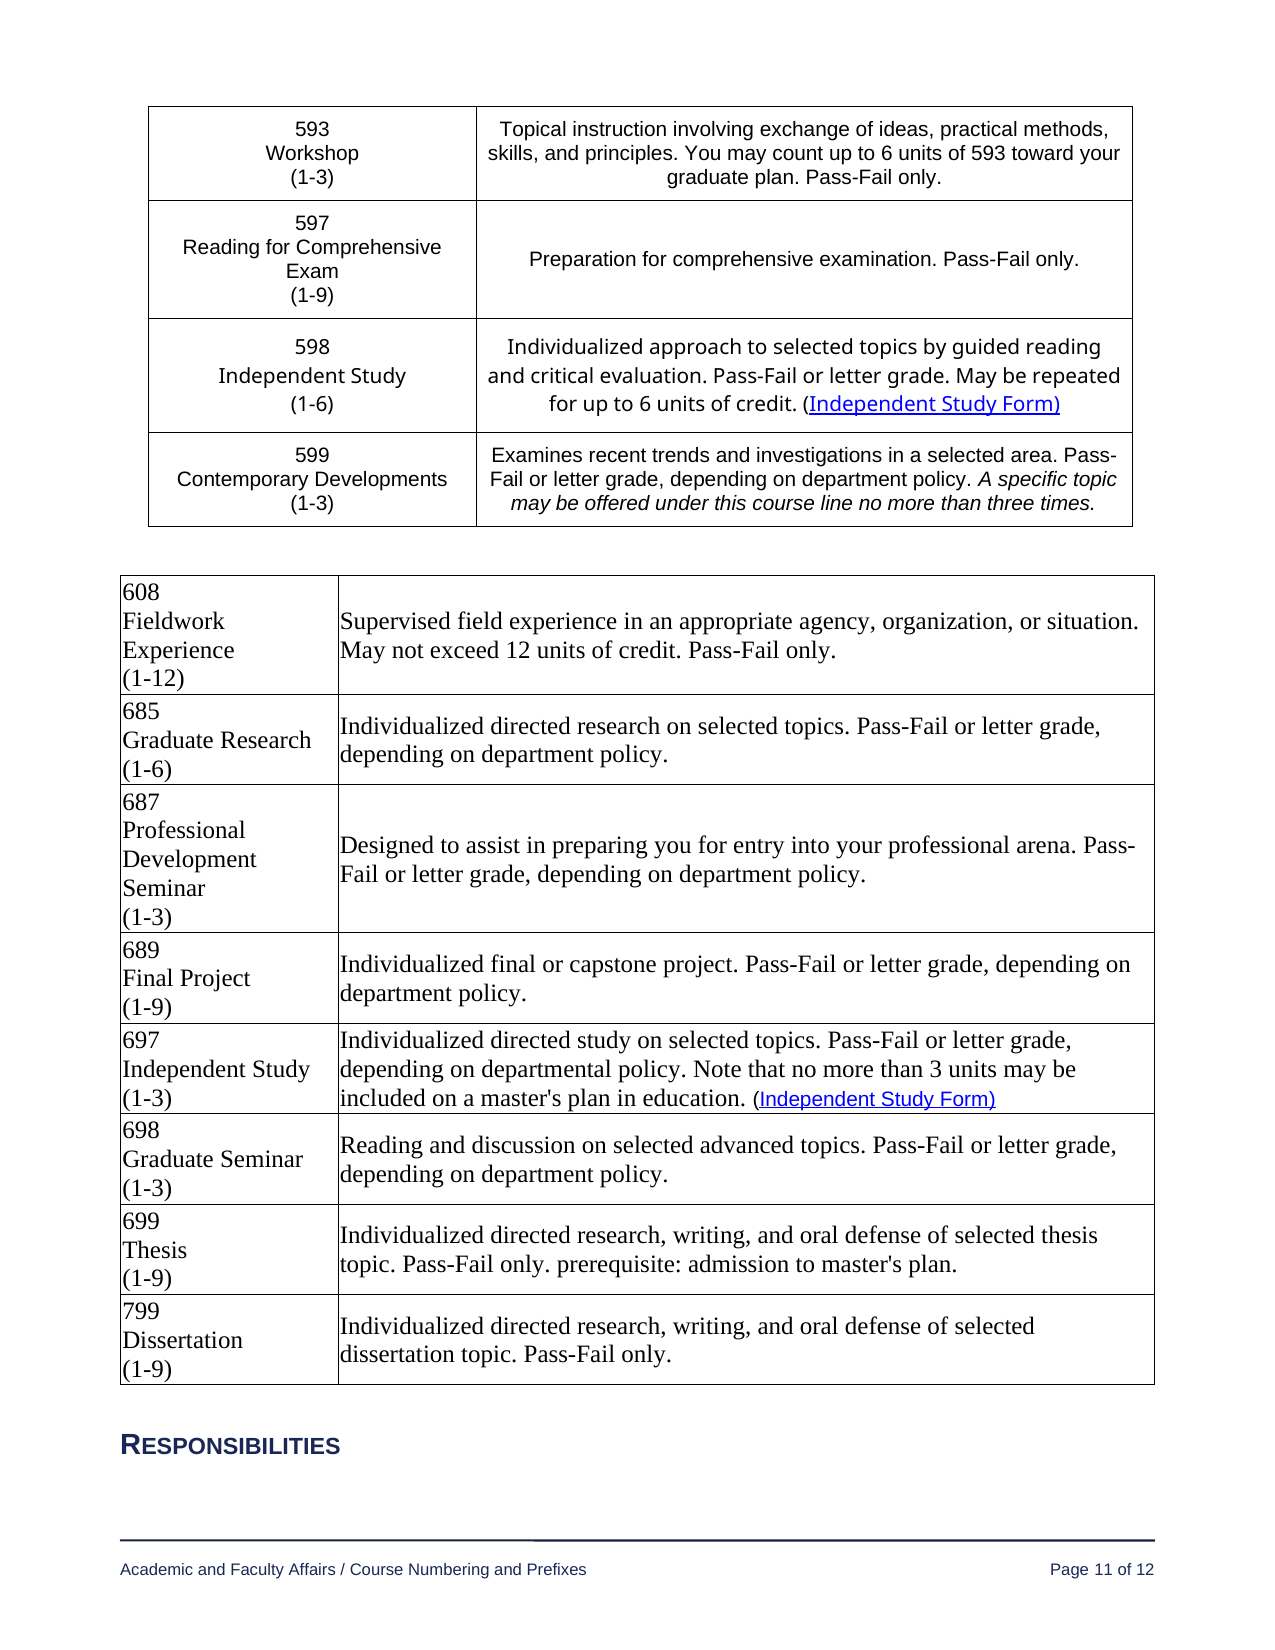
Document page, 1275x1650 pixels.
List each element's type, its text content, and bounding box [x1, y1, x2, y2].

table_header 608 Fieldwork Experience (1-12) [121, 576, 338, 694]
subtitle Responsibilities [120, 1427, 1155, 1461]
table_cell Examines recent trends and investigations in a selected area. Pass-Fail or letter grade, depending on department policy. A specific topic may be offered under this course line no more than three times. [477, 433, 1132, 526]
table_cell 599 Contemporary Developments (1-3) [149, 433, 476, 526]
table_header Supervised field experience in an appropriate agency, organization, or situation. May not exceed 12 units of credit. Pass-Fail only. [339, 576, 1154, 694]
table_cell 699 Thesis (1-9) [121, 1205, 338, 1294]
table_cell Individualized final or capstone project. Pass-Fail or letter grade, depending on department policy. [339, 933, 1154, 1023]
table_cell Individualized directed research on selected topics. Pass-Fail or letter grade, depending on department policy. [339, 695, 1154, 784]
table_cell Designed to assist in preparing you for entry into your professional arena. Pass-Fail or letter grade, depending on department policy. [339, 785, 1154, 932]
table_cell Reading and discussion on selected advanced topics. Pass-Fail or letter grade, depending on department policy. [339, 1114, 1154, 1203]
table_cell 598 Independent Study (1-6) [149, 319, 476, 432]
table_cell 689 Final Project (1-9) [121, 933, 338, 1023]
table_cell Individualized directed research, writing, and oral defense of selected dissertation topic. Pass-Fail only. [339, 1295, 1154, 1384]
table_cell 799 Dissertation (1-9) [121, 1295, 338, 1384]
table_cell Individualized directed research, writing, and oral defense of selected thesis topic. Pass-Fail only. prerequisite: admission to master's plan. [339, 1205, 1154, 1294]
table_cell Topical instruction involving exchange of ideas, practical methods, skills, and principles. You may count up to 6 units of 593 toward your graduate plan. Pass-Fail only. [477, 107, 1132, 199]
table_cell 697 Independent Study (1-3) [121, 1024, 338, 1113]
table_cell 685 Graduate Research (1-6) [121, 695, 338, 784]
table_cell 593 Workshop (1-3) [149, 107, 476, 199]
table_cell Individualized directed study on selected topics. Pass-Fail or letter grade, depending on departmental policy. Note that no more than 3 units may be included on a master's plan in education. (Independent Study Form) [339, 1024, 1154, 1113]
table_cell 597 Reading for Comprehensive Exam (1-9) [149, 201, 476, 317]
table_cell Preparation for comprehensive examination. Pass-Fail only. [477, 201, 1132, 317]
table_cell 687 Professional Development Seminar (1-3) [121, 785, 338, 932]
table_cell 698 Graduate Seminar (1-3) [121, 1114, 338, 1203]
table_cell Individualized approach to selected topics by guided reading and critical evaluation. Pass-Fail or letter grade. May be repeated for up to 6 units of credit. (Independent Study Form) [477, 319, 1132, 432]
